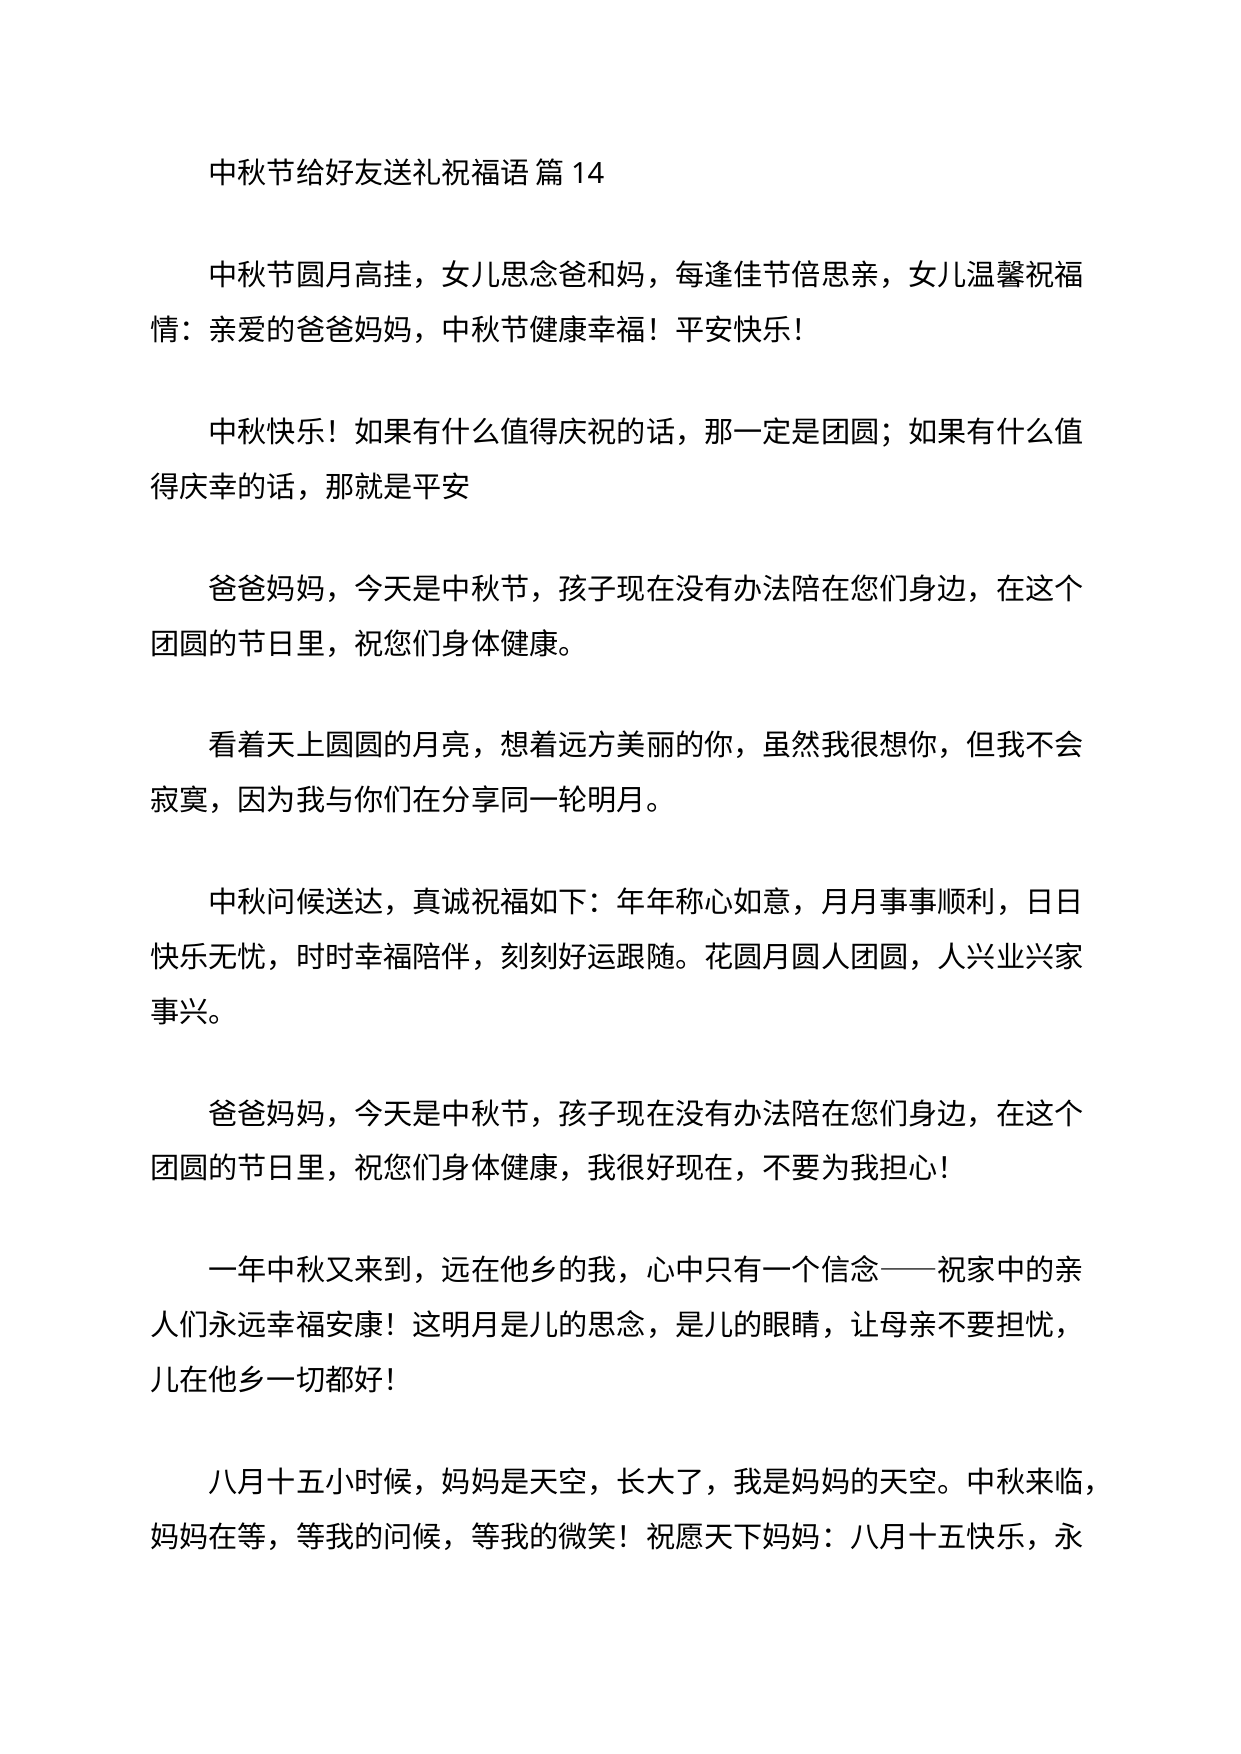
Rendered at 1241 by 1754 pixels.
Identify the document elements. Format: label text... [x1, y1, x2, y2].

text 中秋节给好友送礼祝福语 篇14 [150, 150, 1090, 192]
text 爸爸妈妈，今天是中秋节，孩子现在没有办法陪在您们身边，在这个团圆的节日里，祝您们身体健康，我很好现在，不要为我担心！ [150, 1090, 1090, 1187]
text 中秋快乐！如果有什么值得庆祝的话，那一定是团圆；如果有什么值得庆幸的话，那就是平安 [150, 409, 1090, 506]
text 看着天上圆圆的月亮，想着远方美丽的你，虽然我很想你，但我不会寂寞，因为我与你们在分享同一轮明月。 [150, 722, 1090, 819]
text 中秋节圆月高挂，女儿思念爸和妈，每逢佳节倍思亲，女儿温馨祝福情：亲爱的爸爸妈妈，中秋节健康幸福！平安快乐！ [150, 252, 1090, 349]
text 爸爸妈妈，今天是中秋节，孩子现在没有办法陪在您们身边，在这个团圆的节日里，祝您们身体健康。 [150, 565, 1090, 662]
text 中秋问候送达，真诚祝福如下：年年称心如意，月月事事顺利，日日快乐无忧，时时幸福陪伴，刻刻好运跟随。花圆月圆人团圆，人兴业兴家事兴。 [150, 879, 1090, 1031]
text 一年中秋又来到，远在他乡的我，心中只有一个信念——祝家中的亲人们永远幸福安康！这明月是儿的思念，是儿的眼睛，让母亲不要担忧，儿在他乡一切都好！ [150, 1247, 1090, 1399]
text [150, 1458, 1090, 1556]
